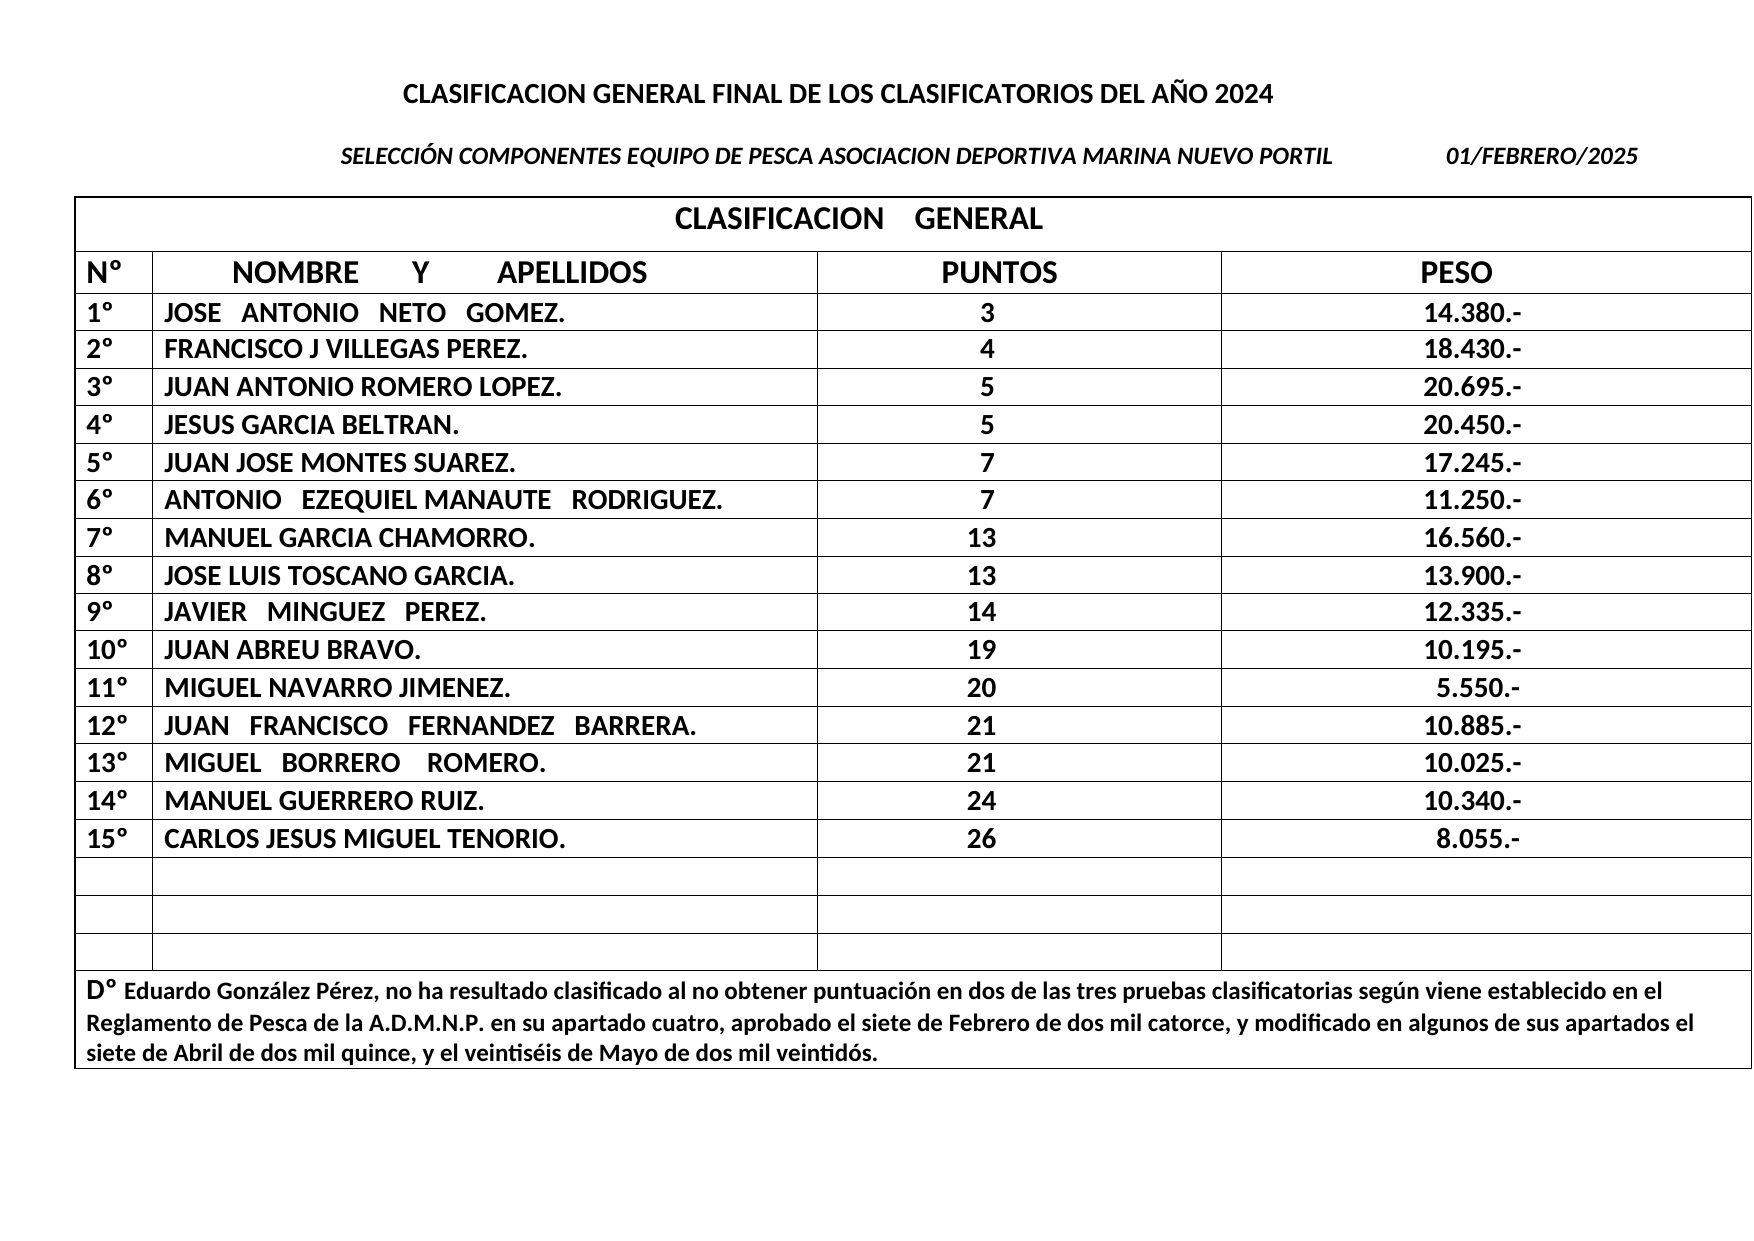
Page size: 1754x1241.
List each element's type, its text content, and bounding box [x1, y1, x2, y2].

table_cell [153, 858, 817, 894]
table_cell FRANCISCO J VILLEGAS PEREZ. [153, 331, 817, 367]
table_cell 13.900.- [1222, 557, 1751, 592]
table_cell 13º [76, 744, 152, 781]
table_cell JUAN JOSE MONTES SUAREZ. [153, 444, 817, 480]
table_cell 5.550.- [1222, 669, 1751, 706]
table_header CLASIFICACION GENERAL [76, 198, 1751, 251]
table_cell NOMBRE Y APELLIDOS [153, 252, 817, 293]
table_cell 7º [76, 519, 152, 556]
table_cell 11.250.- [1222, 481, 1751, 518]
table_cell [76, 896, 152, 932]
table_cell 7 [818, 481, 1221, 518]
table_cell JAVIER MINGUEZ PEREZ. [153, 594, 817, 630]
table_cell ANTONIO EZEQUIEL MANAUTE RODRIGUEZ. [153, 481, 817, 518]
table_cell JESUS GARCIA BELTRAN. [153, 406, 817, 443]
table_cell 21 [818, 707, 1221, 743]
table_cell MIGUEL NAVARRO JIMENEZ. [153, 669, 817, 706]
table_cell MIGUEL BORRERO ROMERO. [153, 744, 817, 781]
table_cell 26 [818, 820, 1221, 857]
table_cell 5 [818, 406, 1221, 443]
table_cell 10.195.- [1222, 631, 1751, 668]
table_cell 10º [76, 631, 152, 668]
table_cell 9º [76, 594, 152, 630]
table_cell 8.055.- [1222, 820, 1751, 857]
text SELECCIÓN COMPONENTES EQUIPO DE PESCA ASOCIACION DEPORTIVA MARINA NUEVO PORTIL 01/FEBRERO/2025 [75, 141, 1729, 171]
table_cell 6º [76, 481, 152, 518]
table_cell 14 [818, 594, 1221, 630]
table_cell 5 [818, 369, 1221, 405]
table_cell 21 [818, 744, 1221, 781]
table_cell CARLOS JESUS MIGUEL TENORIO. [153, 820, 817, 857]
table_cell 3º [76, 369, 152, 405]
table_cell PUNTOS [818, 252, 1221, 293]
table_cell 14.380.- [1222, 294, 1751, 329]
table_cell 20.695.- [1222, 369, 1751, 405]
table_cell PESO [1222, 252, 1751, 293]
table_cell JUAN ANTONIO ROMERO LOPEZ. [153, 369, 817, 405]
table_cell 16.560.- [1222, 519, 1751, 556]
table_cell 13 [818, 557, 1221, 592]
table_cell 24 [818, 782, 1221, 819]
table_cell 10.340.- [1222, 782, 1751, 819]
table_cell MANUEL GARCIA CHAMORRO. [153, 519, 817, 556]
table_cell 19 [818, 631, 1221, 668]
table_cell [818, 896, 1221, 932]
table_cell 2º [76, 331, 152, 367]
table_cell JUAN FRANCISCO FERNANDEZ BARRERA. [153, 707, 817, 743]
table_cell [1222, 858, 1751, 894]
table_cell 17.245.- [1222, 444, 1751, 480]
table_cell 13 [818, 519, 1221, 556]
table_cell JOSE ANTONIO NETO GOMEZ. [153, 294, 817, 329]
table_cell 12.335.- [1222, 594, 1751, 630]
table_cell 3 [818, 294, 1221, 329]
table_cell [1222, 934, 1751, 970]
table_cell MANUEL GUERRERO RUIZ. [153, 782, 817, 819]
table_cell Dº Eduardo González Pérez, no ha resultado clasificado al no obtener puntuación en dos de las tres pruebas clasificatorias según viene establecido en el Reglamento de Pesca de la A.D.M.N.P. en su apartado cuatro, aprobado el siete de Febrero de dos mil catorce, y modificado en algunos de sus apartados el siete de Abril de dos mil quince, y el veintiséis de Mayo de dos mil veintidós. [76, 971, 1751, 1068]
table_cell [153, 896, 817, 932]
table_cell [76, 934, 152, 970]
table_cell 15º [76, 820, 152, 857]
table_cell 12º [76, 707, 152, 743]
table_cell [818, 858, 1221, 894]
table_cell 20 [818, 669, 1221, 706]
table_cell [153, 934, 817, 970]
table_cell 5º [76, 444, 152, 480]
table_cell 20.450.- [1222, 406, 1751, 443]
table_cell JOSE LUIS TOSCANO GARCIA. [153, 557, 817, 592]
table_cell JUAN ABREU BRAVO. [153, 631, 817, 668]
table_cell Nº [76, 252, 152, 293]
table_cell 10.025.- [1222, 744, 1751, 781]
table_cell 10.885.- [1222, 707, 1751, 743]
table_cell 7 [818, 444, 1221, 480]
table_cell 18.430.- [1222, 331, 1751, 367]
table_cell [76, 858, 152, 894]
table_cell 4 [818, 331, 1221, 367]
table_cell 4º [76, 406, 152, 443]
table_cell 1º [76, 294, 152, 329]
table_cell [1222, 896, 1751, 932]
table_cell 8º [76, 557, 152, 592]
table_cell 14º [76, 782, 152, 819]
text CLASIFICACION GENERAL FINAL DE LOS CLASIFICATORIOS DEL AÑO 2024 [75, 75, 1729, 111]
table_cell 11º [76, 669, 152, 706]
table_cell [818, 934, 1221, 970]
